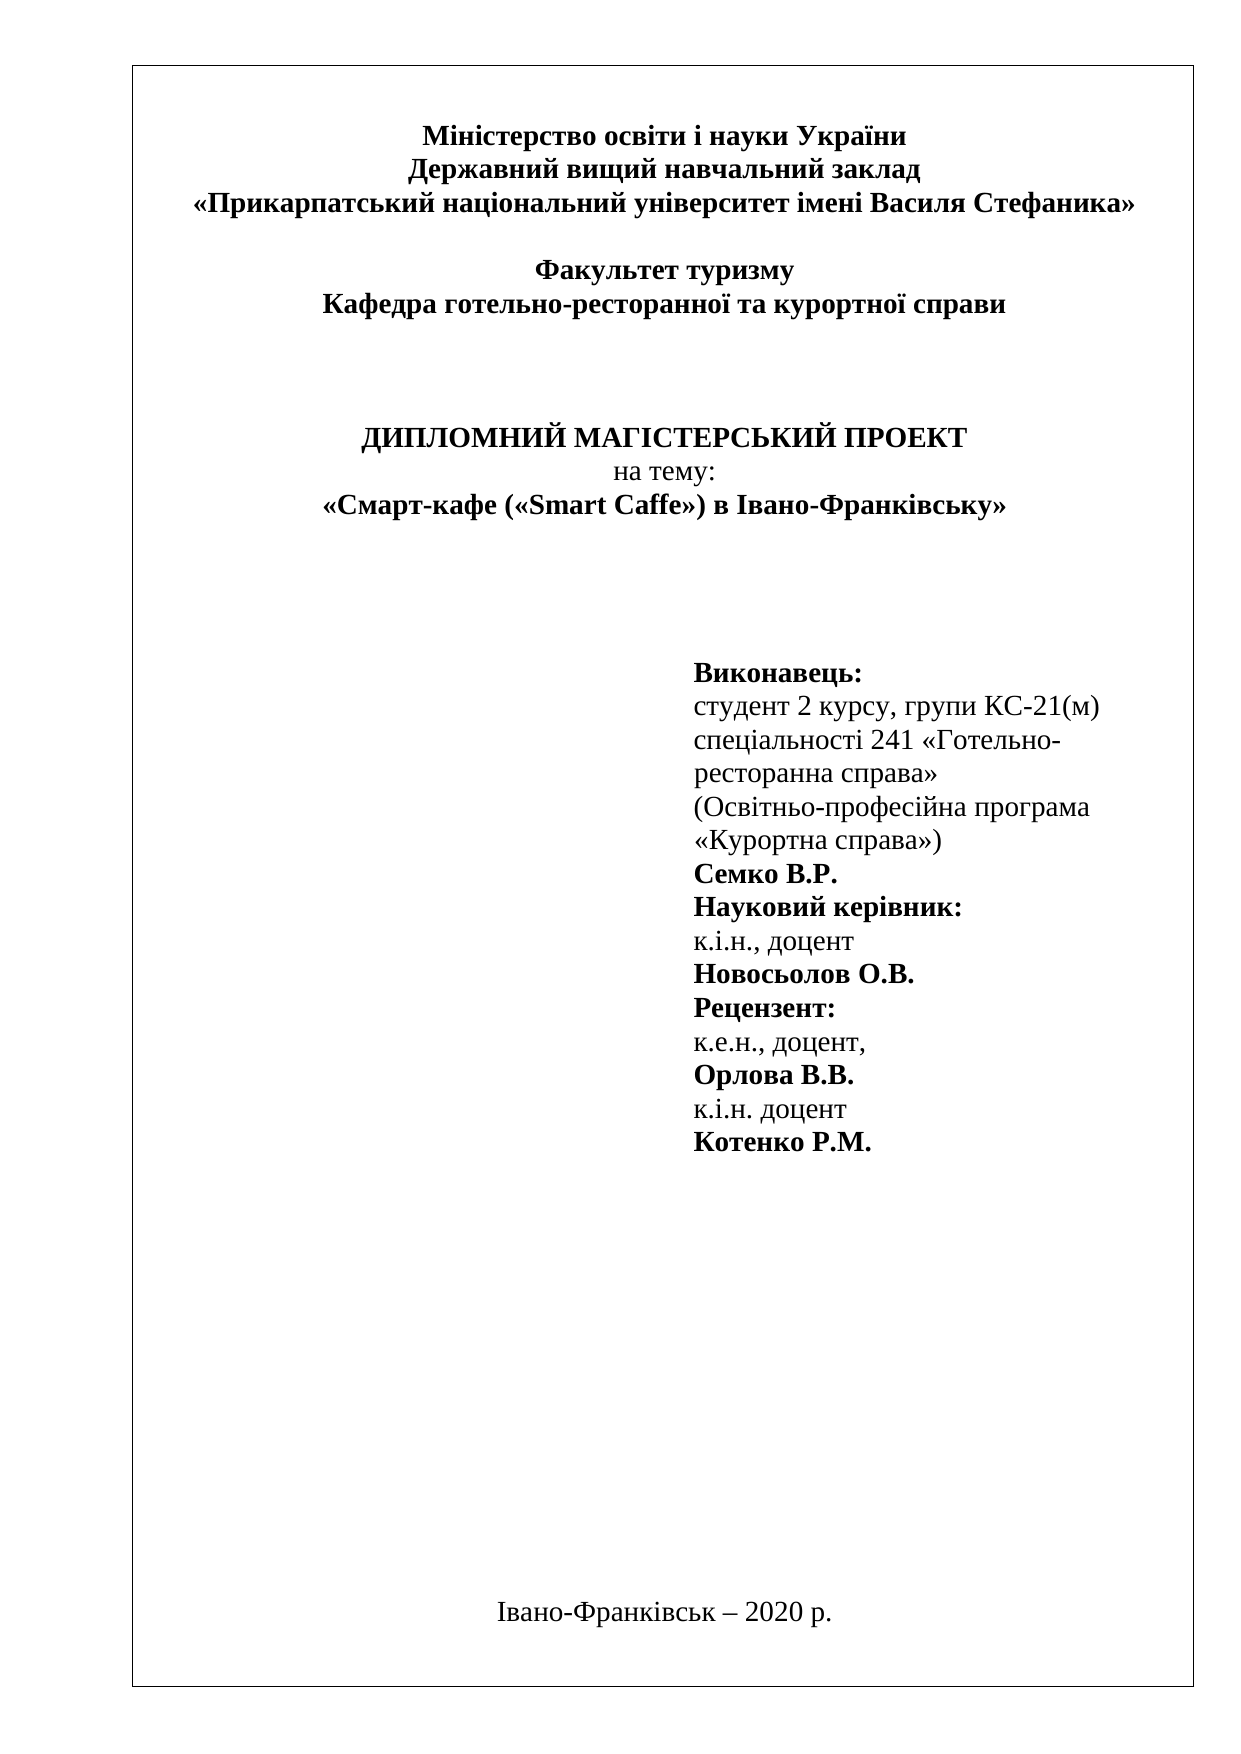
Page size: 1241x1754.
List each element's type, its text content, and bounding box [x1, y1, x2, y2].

text к.е.н., доцент, [627, 1024, 1152, 1057]
text «Смарт-кафе («Smart Caffe») в Івано-Франківську» [992, 487, 1152, 521]
text «Смарт-кафе («Smart Caffe») в Івано-Франківську» [177, 487, 337, 521]
text Орлова В.В. [627, 1057, 1152, 1091]
text студент 2 курсу, групи КС-21(м) [627, 688, 1152, 722]
text Кафедра готельно-ресторанної та курортної справи [177, 286, 1152, 319]
text «Смарт-кафе («Smart Caffe») в Івано-Франківську» [514, 487, 696, 521]
text «Прикарпатський національний університет імені Василя Стефаника» [177, 185, 1152, 219]
text на тему: [177, 453, 1152, 487]
text ДИПЛОМНИЙ МАГІСТЕРСЬКИЙ ПРОЕКТ [177, 420, 1152, 453]
text спеціальності 241 «Готельно-ресторанна справа» [693, 722, 1152, 789]
text к.і.н., доцент [627, 923, 1152, 957]
text к.і.н. доцент [627, 1091, 1152, 1124]
text Івано-Франківськ – 2020 р. [177, 1594, 1152, 1627]
text Державний вищий навчальний заклад [177, 152, 1152, 185]
text Факультет туризму [177, 252, 1152, 286]
text Новосьолов О.В. [627, 957, 1152, 990]
text Виконавець: [627, 655, 1152, 688]
text Семко В.Р. [627, 856, 1152, 889]
text Міністерство освіти і науки України [177, 118, 1152, 152]
text Рецензент: [627, 990, 1152, 1024]
text (Освітньо-професійна програма «Курортна справа») [693, 789, 1152, 856]
text Котенко Р.М. [627, 1124, 1152, 1158]
text Науковий керівник: [627, 889, 1152, 923]
